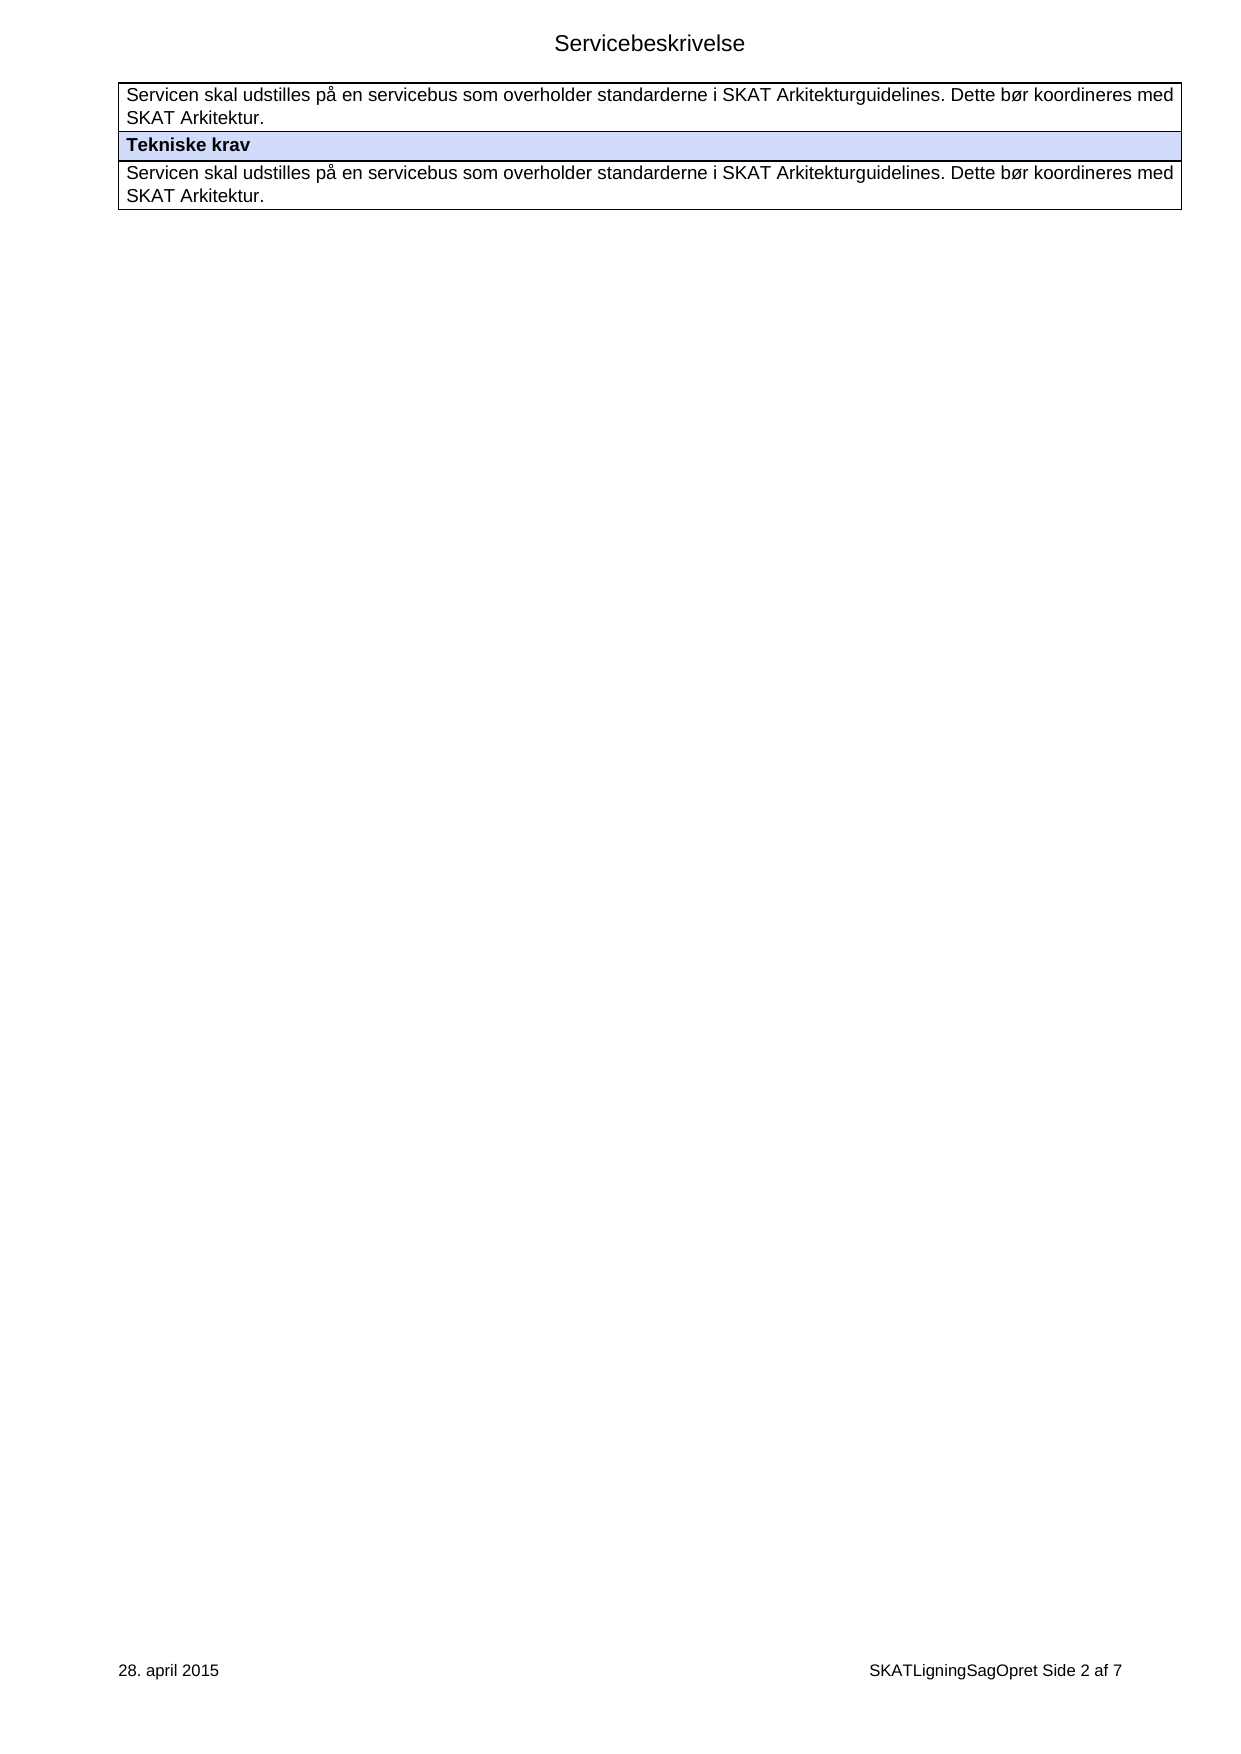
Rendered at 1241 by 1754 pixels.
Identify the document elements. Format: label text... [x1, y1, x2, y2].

table_cell Servicen skal udstilles på en servicebus som overholder standarderne i SKAT Arkitekturguidelines. Dette bør koordineres med SKAT Arkitektur. [119, 162, 1181, 208]
table_cell Tekniske krav [119, 132, 1181, 160]
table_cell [119, 84, 1181, 131]
